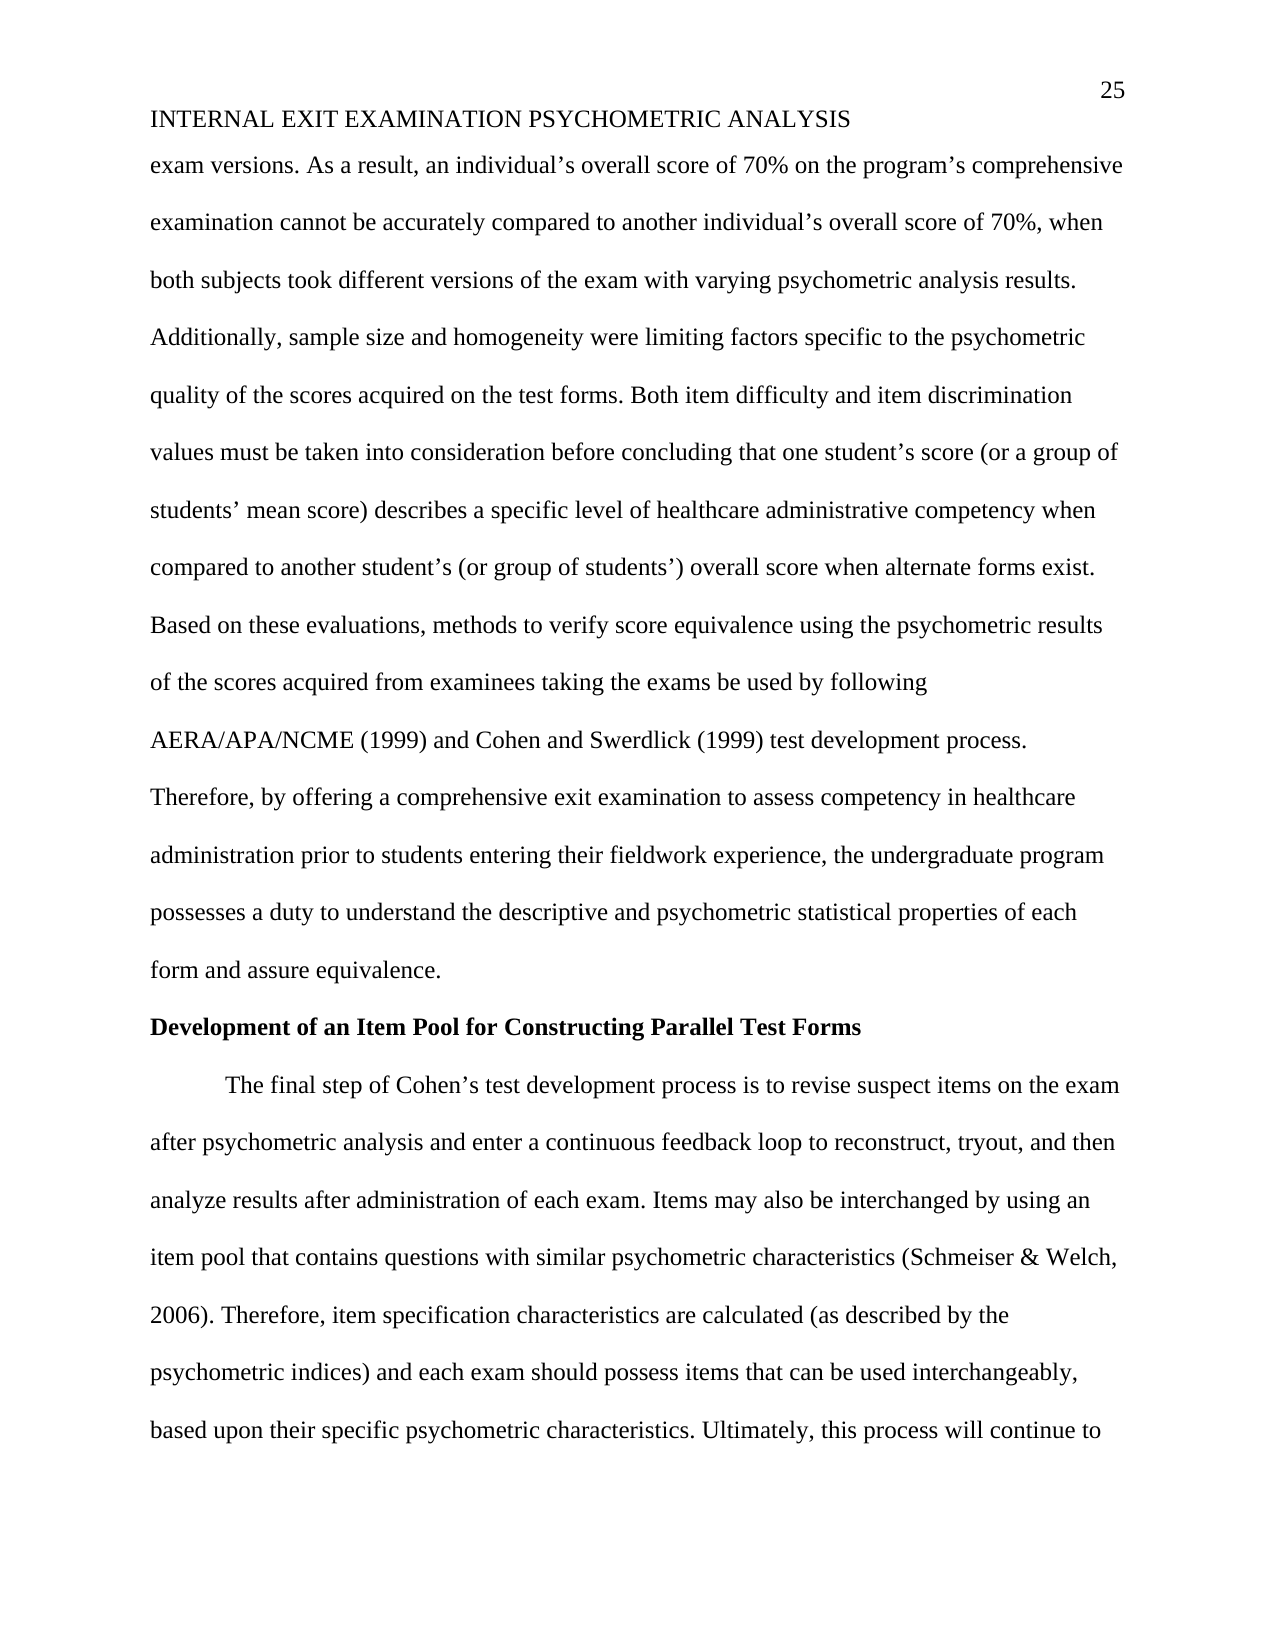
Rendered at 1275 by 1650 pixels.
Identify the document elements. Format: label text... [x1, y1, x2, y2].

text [150, 1070, 1125, 1444]
text Therefore, by offering a comprehensive exit examination to assess competency in healthcare administration prior to students entering their fieldwork experience, the undergraduate program possesses a duty to understand the descriptive and psychometric statistical properties of each form and assure equivalence. [150, 782, 1125, 984]
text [150, 150, 1125, 754]
text Development of an Item Pool for Constructing Parallel Test Forms [150, 1012, 1125, 1041]
